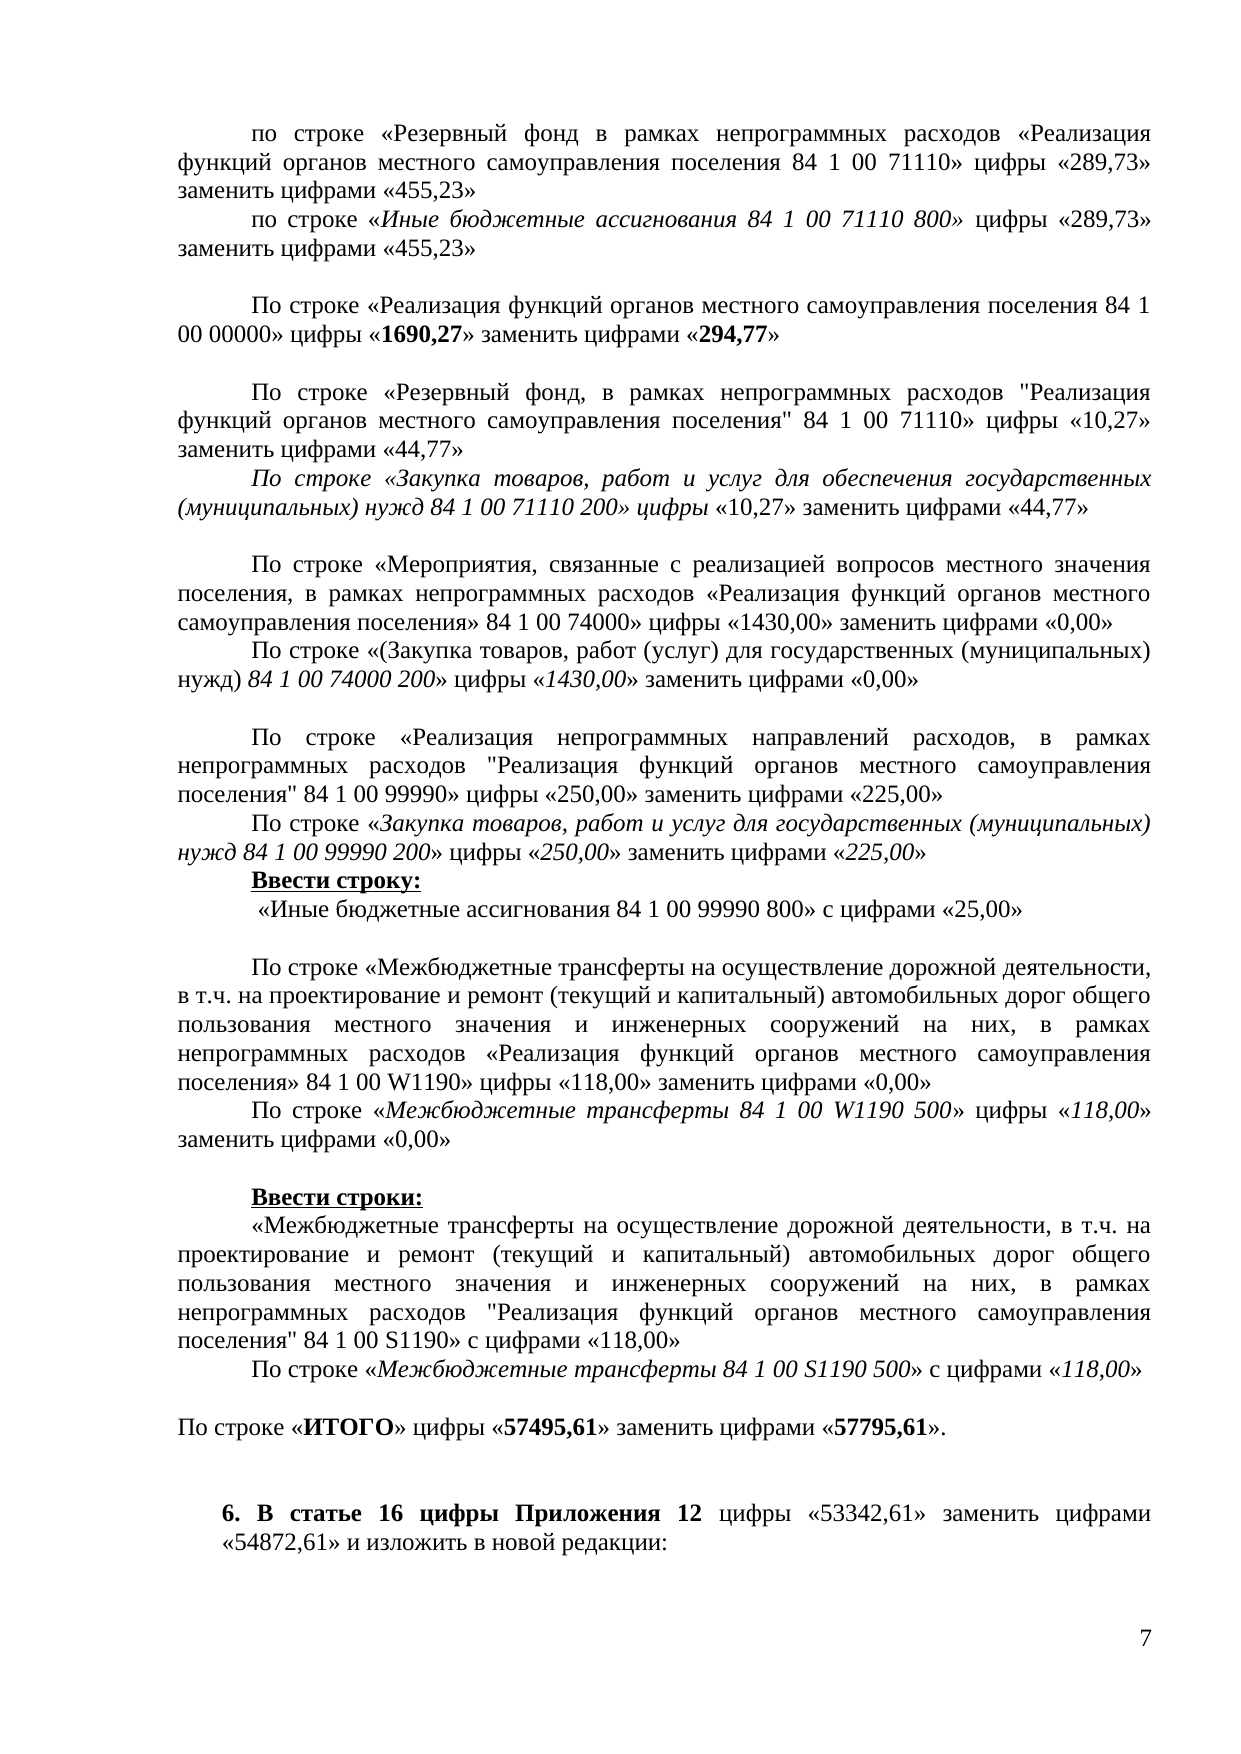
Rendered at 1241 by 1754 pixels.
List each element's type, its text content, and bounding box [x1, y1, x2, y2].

text По строке «Мероприятия, связанные с реализацией вопросов местного значения поселения, в рамках непрограммных расходов «Реализация функций органов местного самоуправления поселения» 84 1 00 74000» цифры «1430,00» заменить цифрами «0,00» [177, 549, 1152, 636]
text По строке «Резервный фонд, в рамках непрограммных расходов "Реализация функций органов местного самоуправления поселения" 84 1 00 71110» цифры «10,27» заменить цифрами «44,77» [177, 377, 1152, 463]
text По строке «Межбюджетные трансферты на осуществление дорожной деятельности, в т.ч. на проектирование и ремонт (текущий и капитальный) автомобильных дорог общего пользования местного значения и инженерных сооружений на них, в рамках непрограммных расходов «Реализация функций органов местного самоуправления поселения» 84 1 00 W1190» цифры «118,00» заменить цифрами «0,00» [177, 952, 1152, 1096]
text По строке «Закупка товаров, работ и услуг для государственных (муниципальных) нужд 84 1 00 99990 200» цифры «250,00» заменить цифрами «225,00» [177, 808, 1152, 866]
text По строке «Закупка товаров, работ и услуг для обеспечения государственных (муниципальных) нужд 84 1 00 71110 200» цифры «10,27» заменить цифрами «44,77» [177, 463, 1152, 521]
text Ввести строку: [177, 866, 1152, 894]
text По строке «ИТОГО» цифры «57495,61» заменить цифрами «57795,61». [177, 1412, 1152, 1441]
text По строке «Реализация функций органов местного самоуправления поселения 84 1 00 00000» цифры «1690,27» заменить цифрами «294,77» [177, 291, 1152, 348]
text 6. В статье 16 цифры Приложения 12 цифры «53342,61» заменить цифрами «54872,61» и изложить в новой редакции: [222, 1498, 1152, 1556]
text По строке «Реализация непрограммных направлений расходов, в рамках непрограммных расходов "Реализация функций органов местного самоуправления поселения" 84 1 00 99990» цифры «250,00» заменить цифрами «225,00» [177, 722, 1152, 808]
text По строке «Межбюджетные трансферты 84 1 00 W1190 500» цифры «118,00» заменить цифрами «0,00» [177, 1096, 1152, 1153]
text по строке «Резервный фонд в рамках непрограммных расходов «Реализация функций органов местного самоуправления поселения 84 1 00 71110» цифры «289,73» заменить цифрами «455,23» [177, 118, 1152, 204]
text по строке «Иные бюджетные ассигнования 84 1 00 71110 800» цифры «289,73» заменить цифрами «455,23» [177, 204, 1152, 262]
text «Межбюджетные трансферты на осуществление дорожной деятельности, в т.ч. на проектирование и ремонт (текущий и капитальный) автомобильных дорог общего пользования местного значения и инженерных сооружений на них, в рамках непрограммных расходов "Реализация функций органов местного самоуправления поселения" 84 1 00 S1190» с цифрами «118,00» [177, 1211, 1152, 1354]
text Ввести строки: [177, 1182, 1152, 1211]
text По строке «Межбюджетные трансферты 84 1 00 S1190 500» с цифрами «118,00» [177, 1354, 1152, 1383]
text «Иные бюджетные ассигнования 84 1 00 99990 800» с цифрами «25,00» [177, 894, 1152, 923]
text По строке «(Закупка товаров, работ (услуг) для государственных (муниципальных) нужд) 84 1 00 74000 200» цифры «1430,00» заменить цифрами «0,00» [177, 636, 1152, 693]
